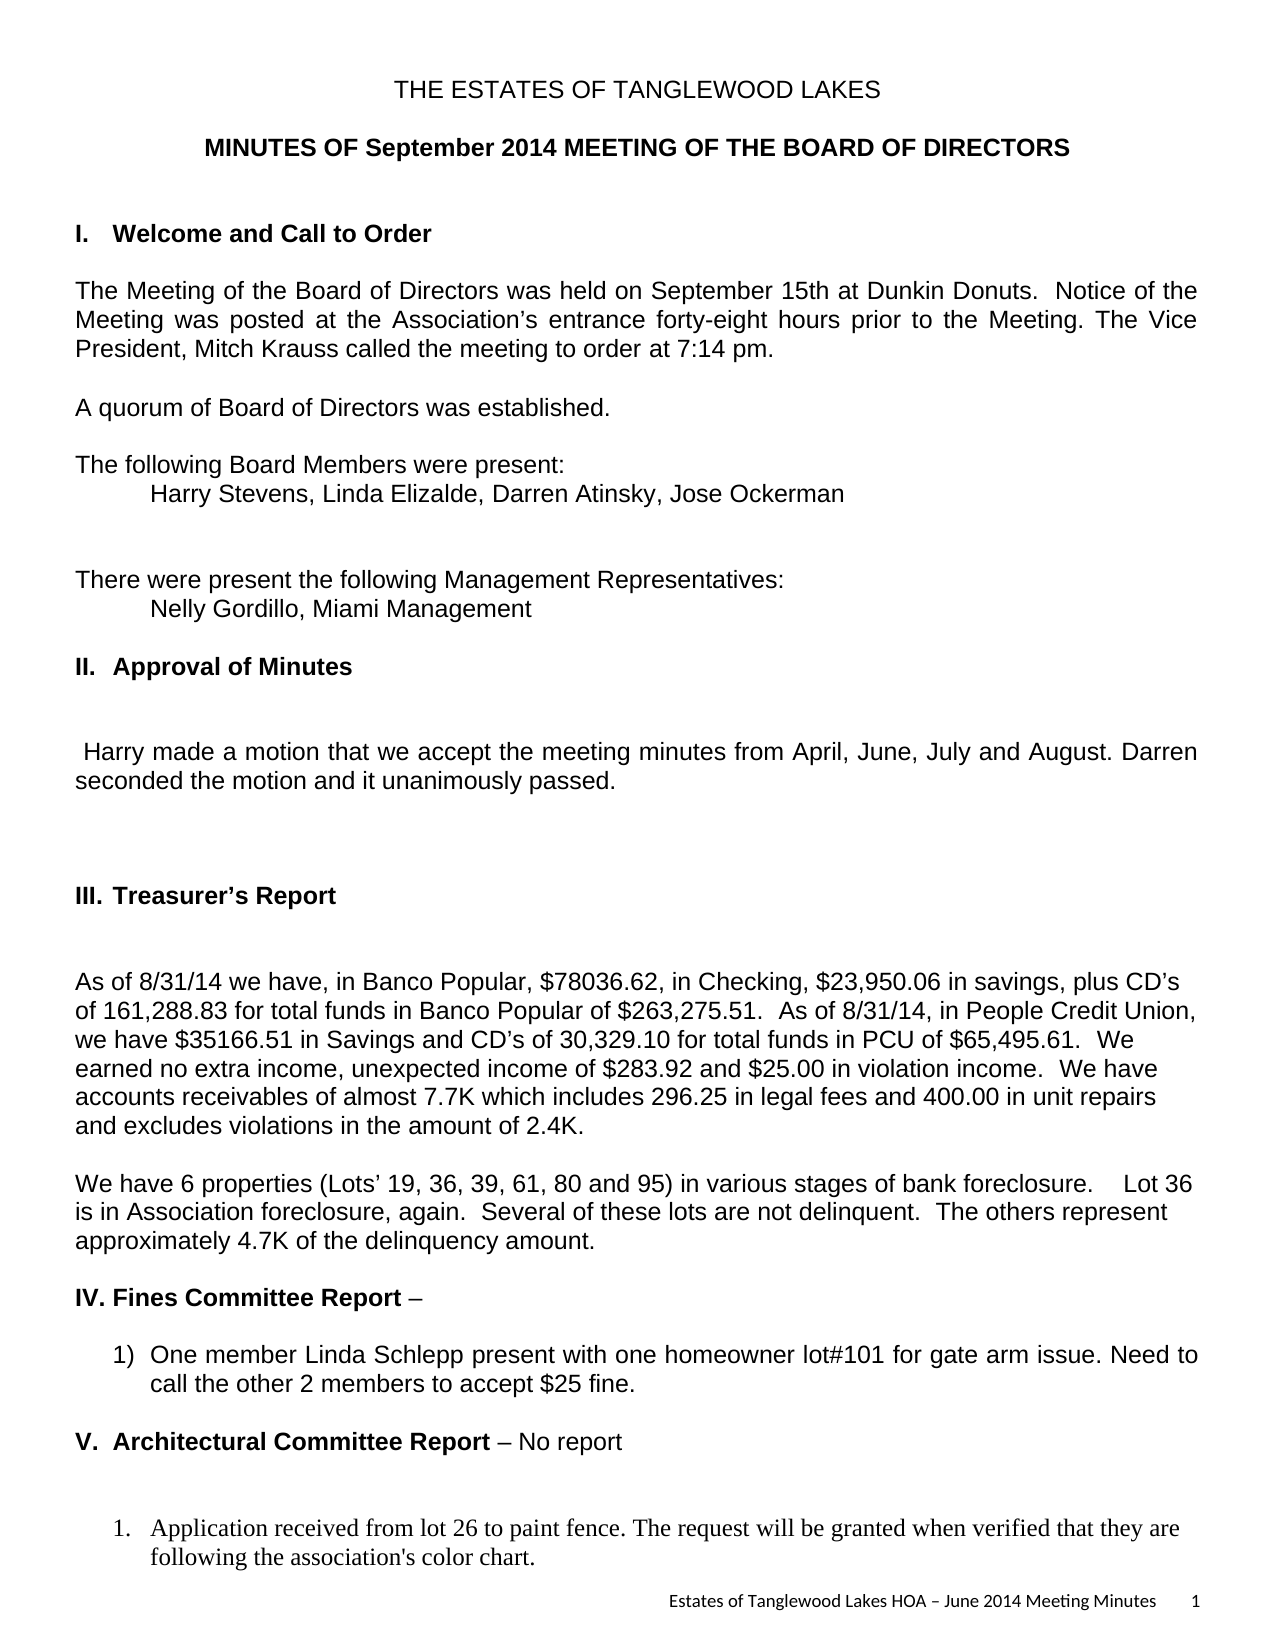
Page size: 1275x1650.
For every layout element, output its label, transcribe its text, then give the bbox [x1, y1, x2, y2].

subtitle Welcome and Call to Order [75, 219, 1200, 247]
list Fines Committee Report – [75, 1283, 1200, 1312]
list Approval of Minutes [75, 652, 1200, 681]
text We have 6 properties (Lots’ 19, 36, 39, 61, 80 and 95) in various stages of bank foreclosure. Lot 36 is in Association foreclosure, again. Several of these lots are not delinquent. The others represent approximately 4.7K of the delinquency amount. [75, 1168, 1200, 1255]
subtitle THE ESTATES OF TANGLEWOOD LAKES [75, 75, 1200, 104]
text The following Board Members were present: [75, 451, 1200, 479]
list Treasurer’s Report [75, 881, 1200, 910]
text Harry Stevens, Linda Elizalde, Darren Atinsky, Jose Ockerman [75, 479, 1200, 508]
text Harry made a motion that we accept the meeting minutes from April, June, July and August. Darren seconded the motion and it unanimously passed. [75, 737, 1200, 795]
text As of 8/31/14 we have, in Banco Popular, $78036.62, in Checking, $23,950.06 in savings, plus CD’s of 161,288.83 for total funds in Banco Popular of $263,275.51. As of 8/31/14, in People Credit Union, we have $35166.51 in Savings and CD’s of 30,329.10 for total funds in PCU of $65,495.61. We earned no extra income, unexpected income of $283.92 and $25.00 in violation income. We have accounts receivables of almost 7.7K which includes 296.25 in legal fees and 400.00 in unit repairs and excludes violations in the amount of 2.4K. [75, 938, 1200, 1140]
text Nelly Gordillo, Miami Management [75, 594, 1200, 623]
text A quorum of Board of Directors was established. [75, 393, 1200, 422]
list Architectural Committee Report – No report [75, 1427, 1200, 1455]
text There were present the following Management Representatives: [75, 566, 1200, 594]
text MINUTES OF September 2014 MEETING OF THE BOARD OF DIRECTORS [75, 132, 1200, 161]
list Application received from lot 26 to paint fence. The request will be granted when verified that they are following the association's color chart. [112, 1513, 1200, 1571]
list One member Linda Schlepp present with one homeowner lot#101 for gate arm issue. Need to call the other 2 members to accept $25 fine. [112, 1340, 1200, 1398]
text The Meeting of the Board of Directors was held on September 15th at Dunkin Donuts. Notice of the Meeting was posted at the Association’s entrance forty-eight hours prior to the Meeting. The Vice President, Mitch Krauss called the meeting to order at 7:14 pm. [75, 276, 1200, 362]
